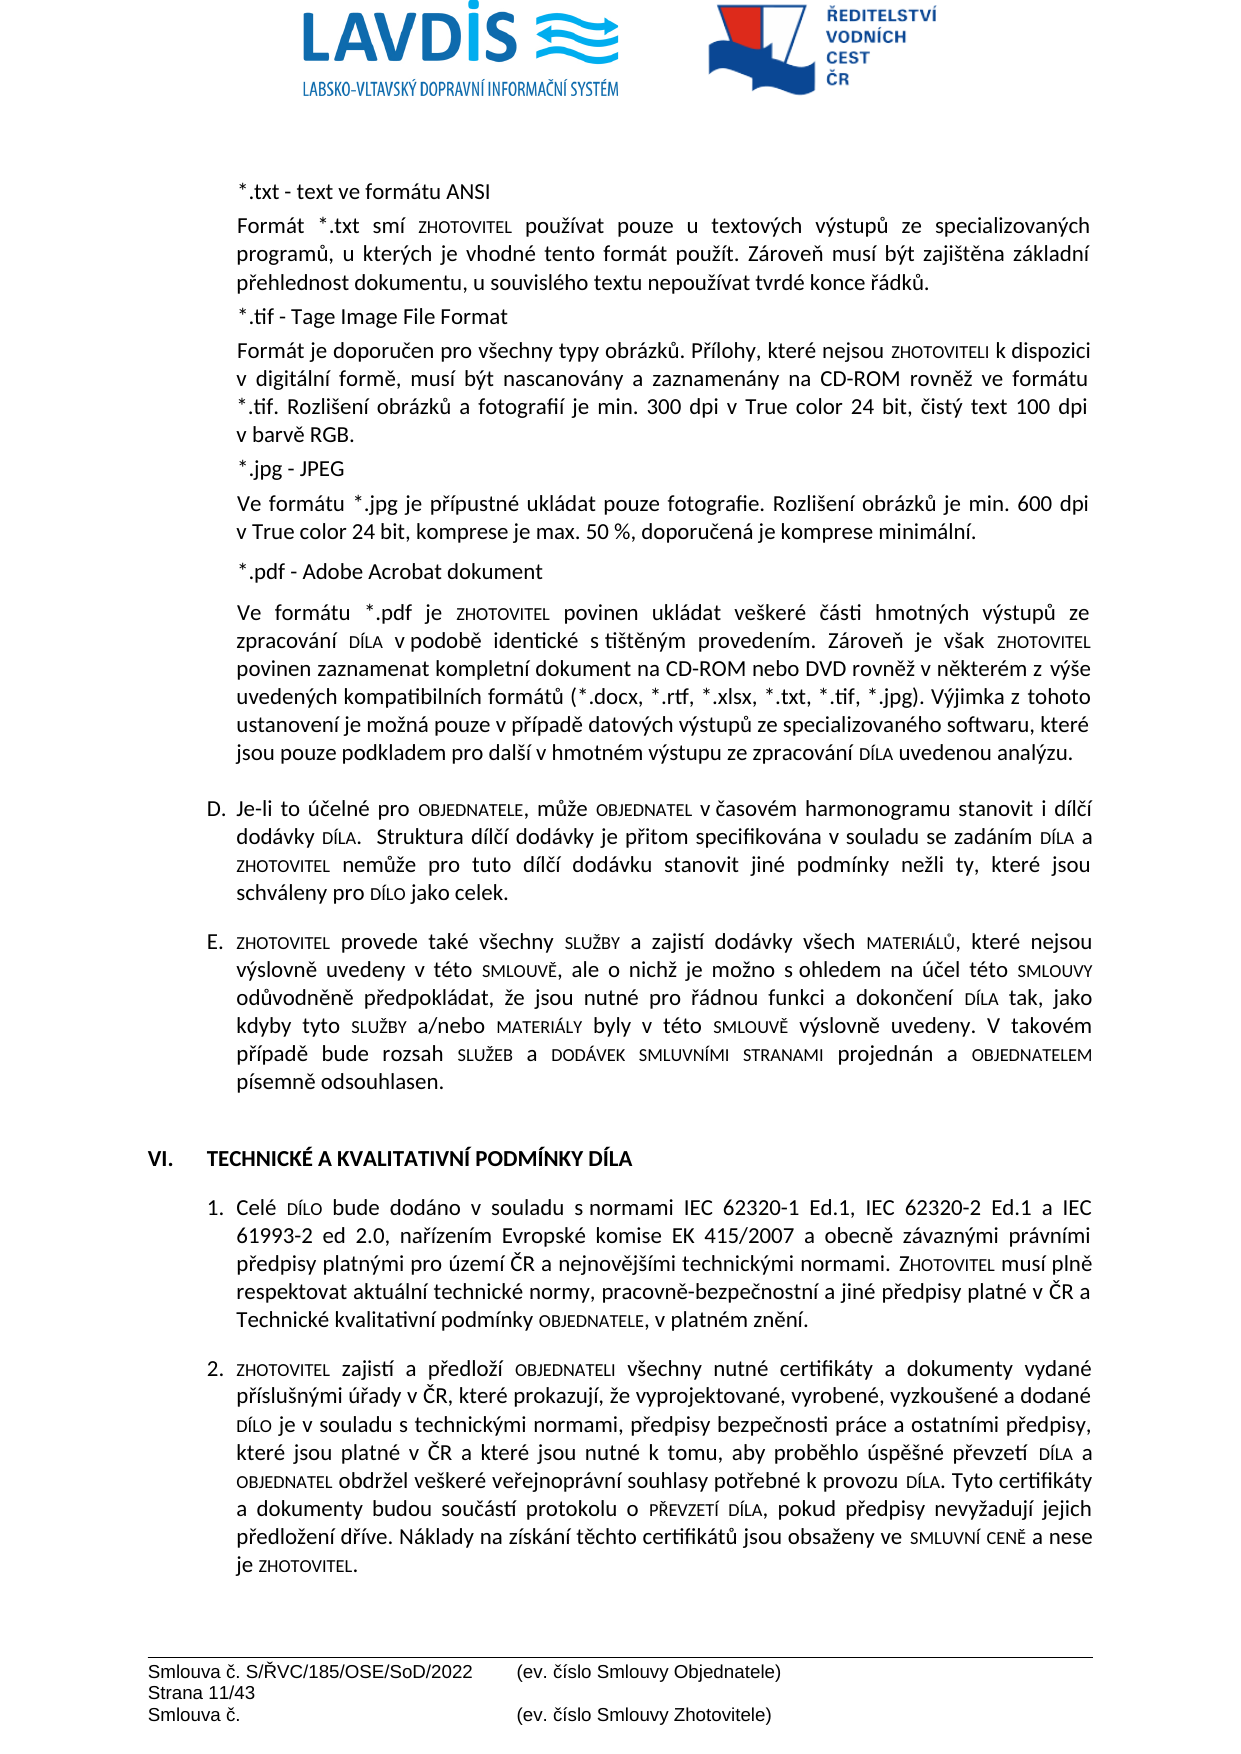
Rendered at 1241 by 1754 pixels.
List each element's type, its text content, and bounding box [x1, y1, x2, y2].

text *.jpg - JPEG [236, 454, 1091, 482]
picture [303, 0, 619, 96]
text Ve formátu *.pdf je zhotovitel povinen ukládat veškeré části hmotných výstupů ze zpracování díla v podobě identické s tištěným provedením. Zároveň je však zhotovitel povinen zaznamenat kompletní dokument na CD-ROM nebo DVD rovněž v některém z výše uvedených kompatibilních formátů (*.docx, *.rtf, *.xlsx, *.txt, *.tif, *.jpg). Výjimka z tohoto ustanovení je možná pouze v případě datových výstupů ze specializovaného softwaru, které jsou pouze podkladem pro další v hmotném výstupu ze zpracování díla uvedenou analýzu. [236, 598, 1091, 766]
list Celé dílo bude dodáno v souladu s normami IEC 62320-1 Ed.1, IEC 62320-2 Ed.1 a IEC 61993-2 ed 2.0, nařízením Evropské komise EK 415/2007 a obecně závaznými právními předpisy platnými pro území ČR a nejnovějšími technickými normami. Zhotovitel musí plně respektovat aktuální technické normy, pracovně-bezpečnostní a jiné předpisy platné v ČR a Technické kvalitativní podmínky objednatele, v platném znění. [207, 1193, 1093, 1333]
text *.txt - text ve formátu ANSI [236, 177, 1091, 205]
text Formát je doporučen pro všechny typy obrázků. Přílohy, které nejsou zhotoviteli k dispozici v digitální formě, musí být nascanovány a zaznamenány na CD-ROM rovněž ve formátu *.tif. Rozlišení obrázků a fotografií je min. 300 dpi v True color 24 bit, čistý text 100 dpi v barvě RGB. [236, 336, 1091, 448]
list Je-li to účelné pro objednatele, může objednatel v časovém harmonogramu stanovit i dílčí dodávky díla. Struktura dílčí dodávky je přitom specifikována v souladu se zadáním díla a zhotovitel nemůže pro tuto dílčí dodávku stanovit jiné podmínky nežli ty, které jsou schváleny pro dílo jako celek. [207, 794, 1093, 906]
text TECHNICKÉ A KVALITATIVNÍ PODMÍNKY DÍLA [148, 1144, 1093, 1172]
list zhotovitel zajistí a předloží objednateli všechny nutné certifikáty a dokumenty vydané příslušnými úřady v ČR, které prokazují, že vyprojektované, vyrobené, vyzkoušené a dodané dílo je v souladu s technickými normami, předpisy bezpečnosti práce a ostatními předpisy, které jsou platné v ČR a které jsou nutné k tomu, aby proběhlo úspěšné převzetí díla a objednatel obdržel veškeré veřejnoprávní souhlasy potřebné k provozu díla. Tyto certifikáty a dokumenty budou součástí protokolu o převzetí díla, pokud předpisy nevyžadují jejich předložení dříve. Náklady na získání těchto certifikátů jsou obsaženy ve smluvní ceně a nese je zhotovitel. [207, 1354, 1093, 1578]
text *.pdf - Adobe Acrobat dokument [236, 557, 1091, 585]
text Formát *.txt smí zhotovitel používat pouze u textových výstupů ze specializovaných programů, u kterých je vhodné tento formát použít. Zároveň musí být zajištěna základní přehlednost dokumentu, u souvislého textu nepoužívat tvrdé konce řádků. [236, 212, 1091, 296]
text *.tif - Tage Image File Format [236, 302, 1091, 330]
list zhotovitel provede také všechny služby a zajistí dodávky všech materiálů, které nejsou výslovně uvedeny v této smlouvě, ale o nichž je možno s ohledem na účel této smlouvy odůvodněně předpokládat, že jsou nutné pro řádnou funkci a dokončení díla tak, jako kdyby tyto služby a/nebo materiály byly v této smlouvě výslovně uvedeny. V takovém případě bude rozsah služeb a dodávek smluvními stranami projednán a objednatelem písemně odsouhlasen. [207, 927, 1093, 1095]
text Ve formátu *.jpg je přípustné ukládat pouze fotografie. Rozlišení obrázků je min. 600 dpi v True color 24 bit, komprese je max. 50 %, doporučená je komprese minimální. [236, 489, 1091, 545]
